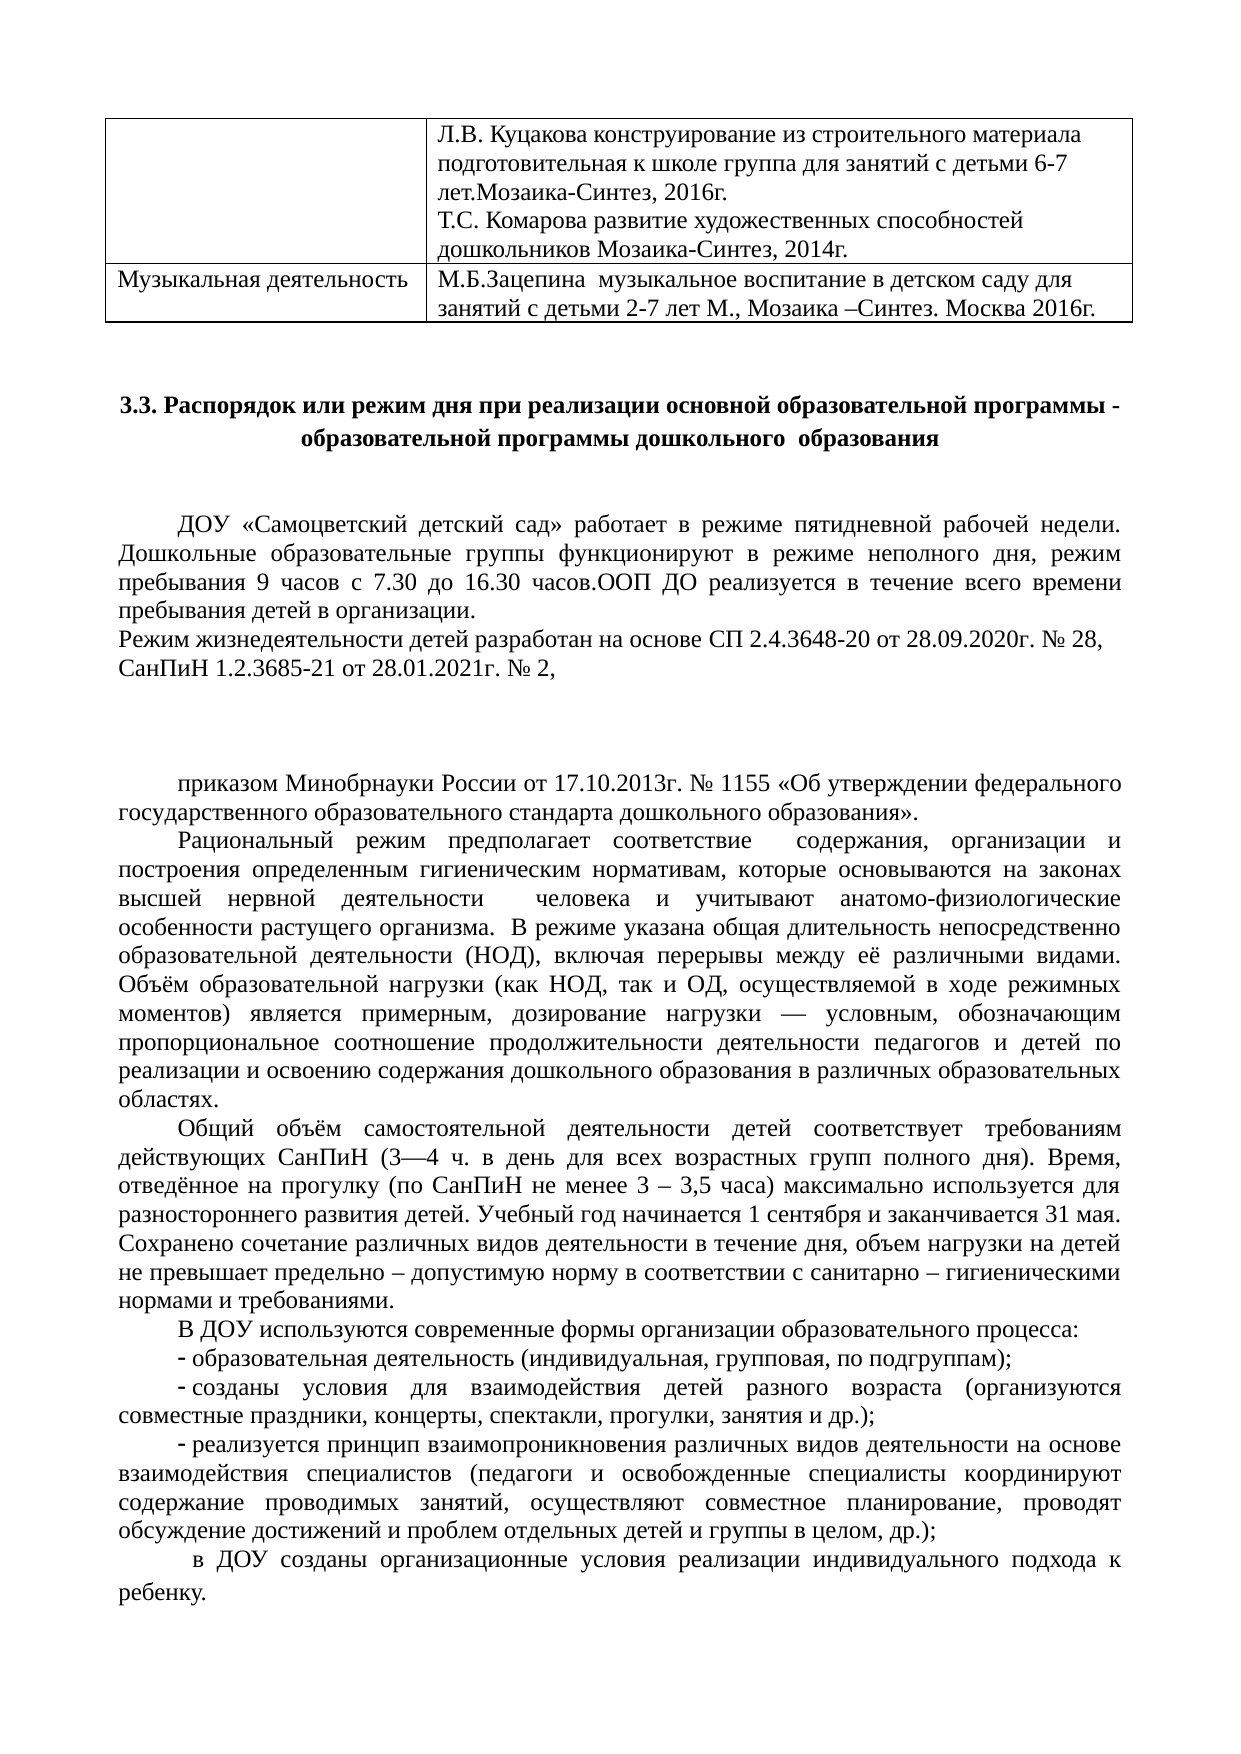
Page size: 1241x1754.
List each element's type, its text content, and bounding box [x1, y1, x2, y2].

text СанПиН 1.2.3685-21 от 28.01.2021г. № 2, [118, 653, 1122, 682]
text Общий объём самостоятельной деятельности детей соответствует требованиям действующих СанПиН (3—4 ч. в день для всех возрастных групп полного дня). Время, отведённое на прогулку (по СанПиН не менее 3 – 3,5 часа) максимально используется для разностороннего развития детей. Учебный год начинается 1 сентября и заканчивается 31 мая. Сохранено сочетание различных видов деятельности в течение дня, объем нагрузки на детей не превышает предельно – допустимую норму в соответствии с санитарно – гигиеническими нормами и требованиями. [118, 1113, 1122, 1314]
text 3.3. Распорядок или режим дня при реализации основной образовательной программы - образовательной программы дошкольного образования [118, 390, 1122, 452]
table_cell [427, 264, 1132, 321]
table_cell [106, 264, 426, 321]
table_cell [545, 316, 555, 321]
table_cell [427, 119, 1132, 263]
text Рациональный режим предполагает соответствие содержания, организации и построения определенным гигиеническим нормативам, которые основываются на законах высшей нервной деятельности человека и учитывают анатомо-физиологические особенности растущего организма. В режиме указана общая длительность непосредственно образовательной деятельности (НОД), включая перерывы между её различными видами. Объём образовательной нагрузки (как НОД, так и ОД, осуществляемой в ходе режимных моментов) является примерным, дозирование нагрузки — условным, обозначающим пропорциональное соотношение продолжительности деятельности педагогов и детей по реализации и освоению содержания дошкольного образования в различных образовательных областях. [118, 825, 1122, 1113]
list образовательная деятельность (индивидуальная, групповая, по подгруппам); [118, 1343, 1122, 1372]
text ДОУ «Самоцветский детский сад» работает в режиме пятидневной рабочей недели. Дошкольные образовательные группы функционируют в режиме неполного дня, режим пребывания 9 часов с 7.30 до 16.30 часов.ООП ДО реализуется в течение всего времени пребывания детей в организации. [118, 509, 1122, 624]
list созданы условия для взаимодействия детей разного возраста (организуются совместные праздники, концерты, спектакли, прогулки, занятия и др.); [118, 1372, 1122, 1429]
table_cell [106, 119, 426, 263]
text В ДОУ используются современные формы организации образовательного процесса: [118, 1314, 1122, 1343]
list реализуется принцип взаимопроникновения различных видов деятельности на основе взаимодействия специалистов (педагоги и освобожденные специалисты координируют содержание проводимых занятий, осуществляют совместное планирование, проводят обсуждение достижений и проблем отдельных детей и группы в целом, др.); [118, 1429, 1122, 1544]
text Режим жизнедеятельности детей разработан на основе СП 2.4.3648-20 от 28.09.2020г. № 28, [118, 624, 1122, 653]
text в ДОУ созданы организационные условия реализации индивидуального подхода к ребенку. [118, 1544, 1122, 1606]
text приказом Минобрнауки России от 17.10.2013г. № 1155 «Об утверждении федерального государственного образовательного стандарта дошкольного образования». [118, 768, 1122, 825]
